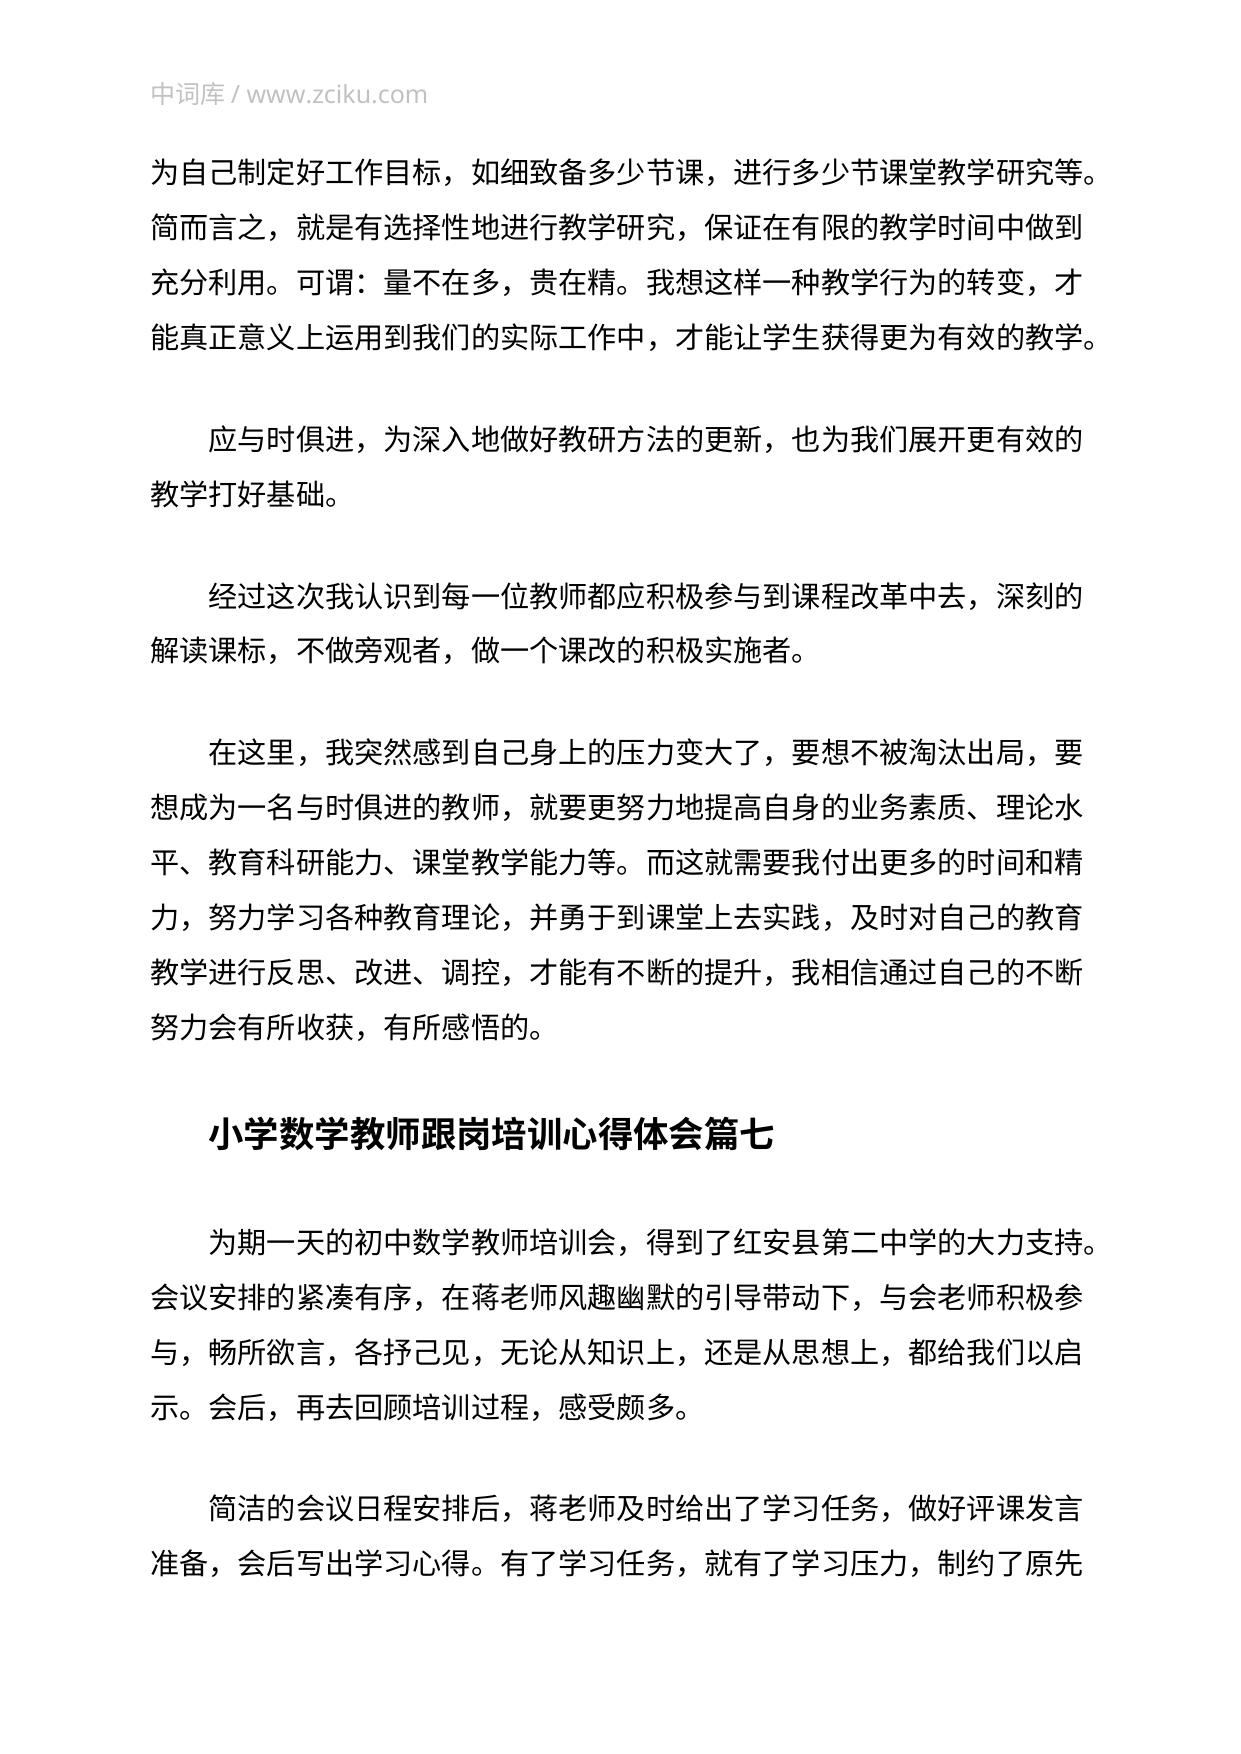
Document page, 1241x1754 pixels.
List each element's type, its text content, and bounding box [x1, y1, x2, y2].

text 为期一天的初中数学教师培训会，得到了红安县第二中学的大力支持。会议安排的紧凑有序，在蒋老师风趣幽默的引导带动下，与会老师积极参与，畅所欲言，各抒己见，无论从知识上，还是从思想上，都给我们以启示。会后，再去回顾培训过程，感受颇多。 [150, 1219, 1090, 1426]
text 经过这次我认识到每一位教师都应积极参与到课程改革中去，深刻的解读课标，不做旁观者，做一个课改的积极实施者。 [150, 573, 1090, 670]
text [150, 150, 1090, 357]
text 在这里，我突然感到自己身上的压力变大了，要想不被淘汰出局，要想成为一名与时俱进的教师，就要更努力地提高自身的业务素质、理论水平、教育科研能力、课堂教学能力等。而这就需要我付出更多的时间和精力，努力学习各种教育理论，并勇于到课堂上去实践，及时对自己的教育教学进行反思、改进、调控，才能有不断的提升，我相信通过自己的不断努力会有所收获，有所感悟的。 [150, 730, 1090, 1047]
text 小学数学教师跟岗培训心得体会篇七 [150, 1106, 1090, 1157]
text 应与时俱进，为深入地做好教研方法的更新，也为我们展开更有效的教学打好基础。 [150, 416, 1090, 514]
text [150, 1486, 1090, 1583]
